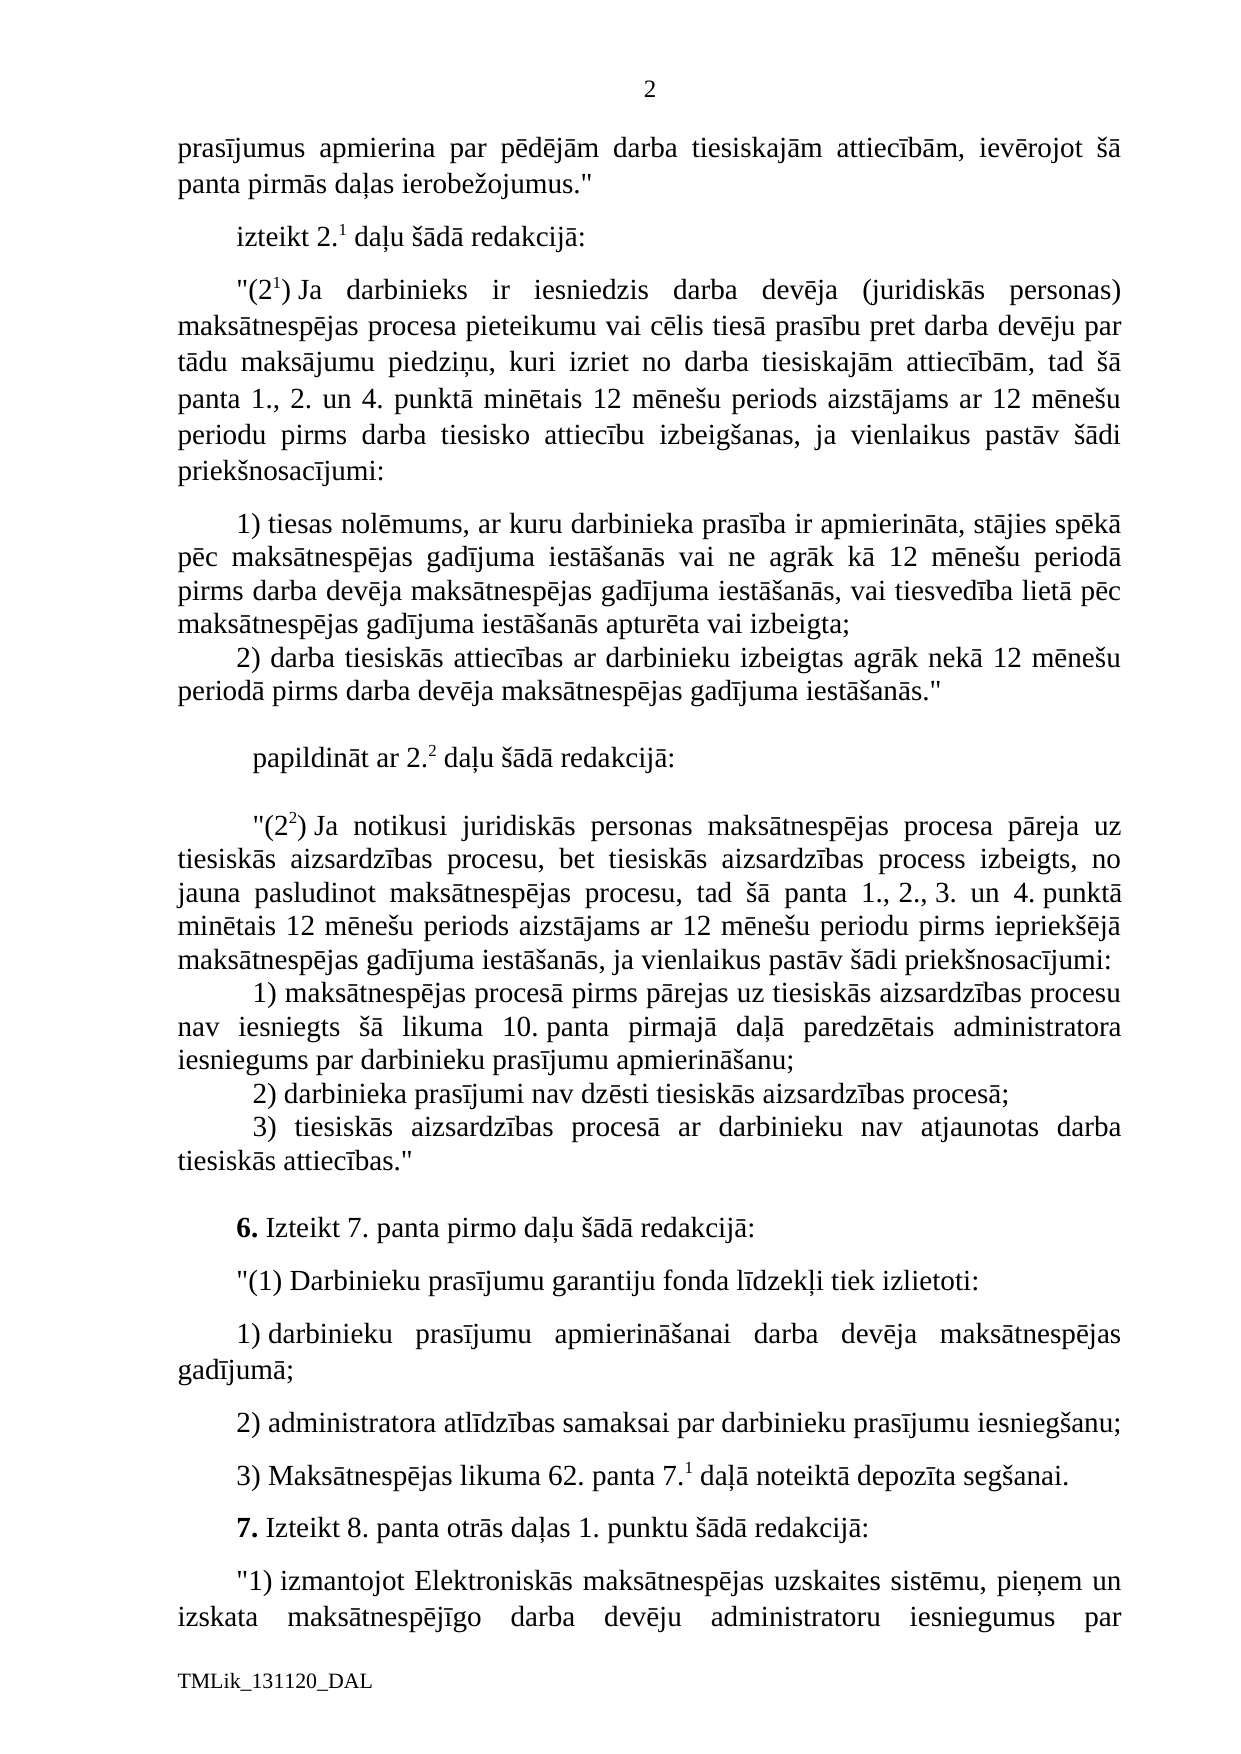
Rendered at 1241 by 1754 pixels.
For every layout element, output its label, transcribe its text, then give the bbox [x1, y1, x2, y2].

text izteikt 2.1 daļu šādā redakcijā: [177, 219, 1122, 253]
text 7. Izteikt 8. panta otrās daļas 1. punktu šādā redakcijā: [177, 1510, 1122, 1544]
text "(21) Ja darbinieks ir iesniedzis darba devēja (juridiskās personas) maksātnespējas procesa pieteikumu vai cēlis tiesā prasību pret darba devēju par tādu maksājumu piedziņu, kuri izriet no darba tiesiskajām attiecībām, tad šā panta 1., 2. un 4. punktā minētais 12 mēnešu periods aizstājams ar 12 mēnešu periodu pirms darba tiesisko attiecību izbeigšanas, ja vienlaikus pastāv šādi priekšnosacījumi: [177, 272, 1122, 487]
text 1) maksātnespējas procesā pirms pārejas uz tiesiskās aizsardzības procesu nav iesniegts šā likuma 10. panta pirmajā daļā paredzētais administratora iesniegums par darbinieku prasījumu apmierināšanu; [177, 975, 1122, 1076]
text 1) darbinieku prasījumu apmierināšanai darba devēja maksātnespējas gadījumā; [177, 1316, 1122, 1386]
text 1) tiesas nolēmums, ar kuru darbinieka prasība ir apmierināta, stājies spēkā pēc maksātnespējas gadījuma iestāšanās vai ne agrāk kā 12 mēnešu periodā pirms darba devēja maksātnespējas gadījuma iestāšanās, vai tiesvedība lietā pēc maksātnespējas gadījuma iestāšanās apturēta vai izbeigta; [177, 506, 1122, 640]
text "(22) Ja notikusi juridiskās personas maksātnespējas procesa pāreja uz tiesiskās aizsardzības procesu, bet tiesiskās aizsardzības process izbeigts, no jauna pasludinot maksātnespējas procesu, tad šā panta 1., 2., 3. un 4. punktā minētais 12 mēnešu periods aizstājams ar 12 mēnešu periodu pirms iepriekšējā maksātnespējas gadījuma iestāšanās, ja vienlaikus pastāv šādi priekšnosacījumi: [177, 808, 1122, 975]
text 3) Maksātnespējas likuma 62. panta 7.1 daļā noteiktā depozīta segšanai. [177, 1458, 1122, 1491]
text papildināt ar 2.2 daļu šādā redakcijā: [177, 741, 1122, 774]
text 2) darbinieka prasījumi nav dzēsti tiesiskās aizsardzības procesā; [177, 1076, 1122, 1109]
text 6. Izteikt 7. panta pirmo daļu šādā redakcijā: [177, 1210, 1122, 1244]
text "(1) Darbinieku prasījumu garantiju fonda līdzekļi tiek izlietoti: [177, 1263, 1122, 1297]
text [177, 1563, 1122, 1633]
text 2) darba tiesiskās attiecības ar darbinieku izbeigtas agrāk nekā 12 mēnešu periodā pirms darba devēja maksātnespējas gadījuma iestāšanās." [177, 640, 1122, 707]
text 3) tiesiskās aizsardzības procesā ar darbinieku nav atjaunotas darba tiesiskās attiecības." [177, 1109, 1122, 1177]
text 2) administratora atlīdzības samaksai par darbinieku prasījumu iesniegšanu; [177, 1405, 1122, 1438]
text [177, 131, 1122, 200]
